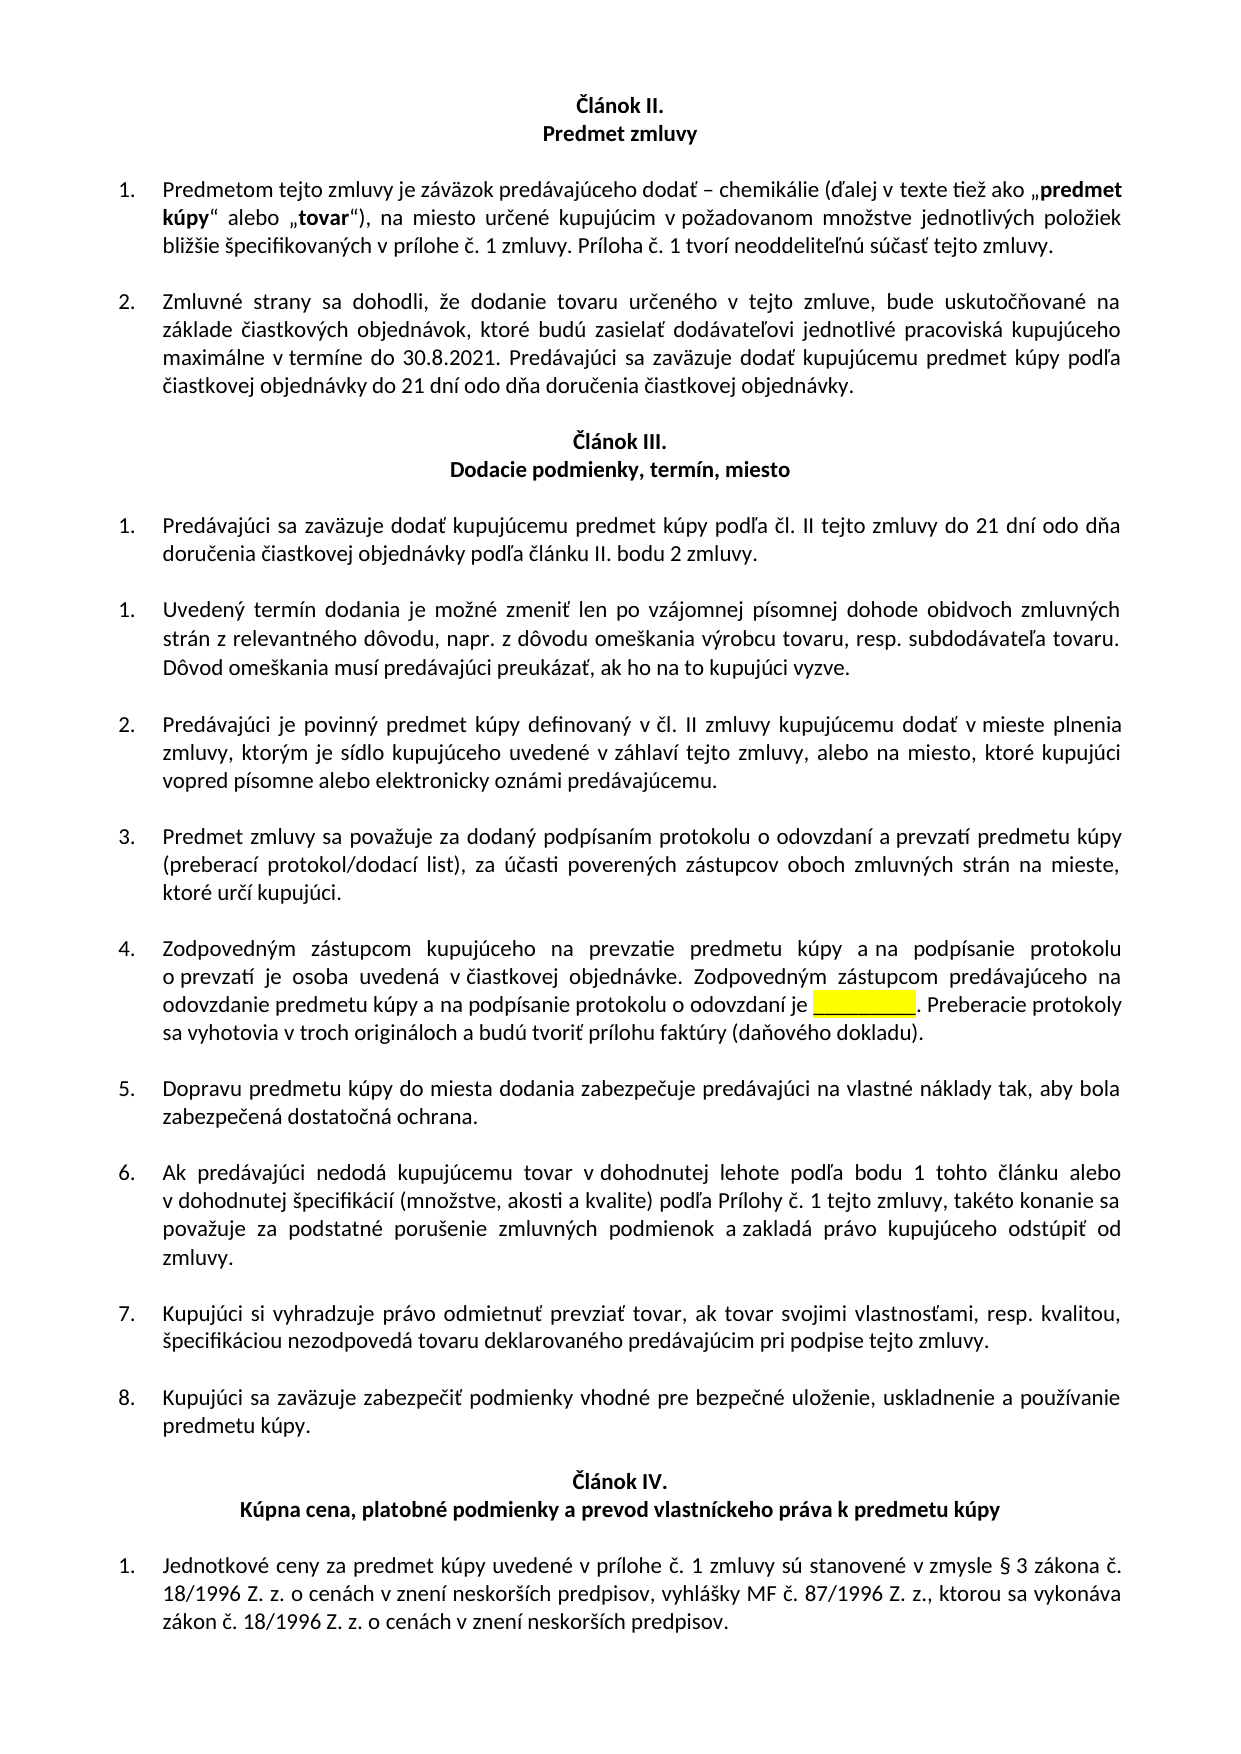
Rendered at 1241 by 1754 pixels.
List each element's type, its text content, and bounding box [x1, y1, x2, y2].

text Článok IV. [118, 1467, 1122, 1495]
list Ak predávajúci nedodá kupujúcemu tovar v dohodnutej lehote podľa bodu 1 tohto článku alebo v dohodnutej špecifikácií (množstve, akosti a kvalite) podľa Prílohy č. 1 tejto zmluvy, takéto konanie sa považuje za podstatné porušenie zmluvných podmienok a zakladá právo kupujúceho odstúpiť od zmluvy. [118, 1158, 1122, 1271]
text Kúpna cena, platobné podmienky a prevod vlastníckeho práva k predmetu kúpy [118, 1495, 1122, 1523]
list Predávajúci sa zaväzuje dodať kupujúcemu predmet kúpy podľa čl. II tejto zmluvy do 21 dní odo dňa doručenia čiastkovej objednávky podľa článku II. bodu 2 zmluvy. [118, 511, 1122, 567]
list Kupujúci si vyhradzuje právo odmietnuť prevziať tovar, ak tovar svojimi vlastnosťami, resp. kvalitou, špecifikáciou nezodpovedá tovaru deklarovaného predávajúcim pri podpise tejto zmluvy. [118, 1299, 1122, 1355]
list Jednotkové ceny za predmet kúpy uvedené v prílohe č. 1 zmluvy sú stanovené v zmysle § 3 zákona č. 18/1996 Z. z. o cenách v znení neskorších predpisov, vyhlášky MF č. 87/1996 Z. z., ktorou sa vykonáva zákon č. 18/1996 Z. z. o cenách v znení neskorších predpisov. [118, 1551, 1122, 1635]
text Dodacie podmienky, termín, miesto [118, 455, 1122, 483]
text Predmet zmluvy [118, 119, 1122, 147]
list Predmetom tejto zmluvy je záväzok predávajúceho dodať – chemikálie (ďalej v texte tiež ako „predmet kúpy“ alebo „tovar“), na miesto určené kupujúcim v požadovanom množstve jednotlivých položiek bližšie špecifikovaných v prílohe č. 1 zmluvy. Príloha č. 1 tvorí neoddeliteľnú súčasť tejto zmluvy. [118, 175, 1122, 259]
list Zodpovedným zástupcom kupujúceho na prevzatie predmetu kúpy a na podpísanie protokolu o prevzatí je osoba uvedená v čiastkovej objednávke. Zodpovedným zástupcom predávajúceho na odovzdanie predmetu kúpy a na podpísanie protokolu o odovzdaní je _________. Preberacie protokoly sa vyhotovia v troch origináloch a budú tvoriť prílohu faktúry (daňového dokladu). [118, 934, 1122, 1046]
list Predmet zmluvy sa považuje za dodaný podpísaním protokolu o odovzdaní a prevzatí predmetu kúpy (preberací protokol/dodací list), za účasti poverených zástupcov oboch zmluvných strán na mieste, ktoré určí kupujúci. [118, 822, 1122, 906]
list Uvedený termín dodania je možné zmeniť len po vzájomnej písomnej dohode obidvoch zmluvných strán z relevantného dôvodu, napr. z dôvodu omeškania výrobcu tovaru, resp. subdodávateľa tovaru. Dôvod omeškania musí predávajúci preukázať, ak ho na to kupujúci vyzve. [118, 595, 1122, 681]
list Predávajúci je povinný predmet kúpy definovaný v čl. II zmluvy kupujúcemu dodať v mieste plnenia zmluvy, ktorým je sídlo kupujúceho uvedené v záhlaví tejto zmluvy, alebo na miesto, ktoré kupujúci vopred písomne alebo elektronicky oznámi predávajúcemu. [118, 710, 1122, 794]
list Kupujúci sa zaväzuje zabezpečiť podmienky vhodné pre bezpečné uloženie, uskladnenie a používanie predmetu kúpy. [118, 1383, 1122, 1439]
list Zmluvné strany sa dohodli, že dodanie tovaru určeného v tejto zmluve, bude uskutočňované na základe čiastkových objednávok, ktoré budú zasielať dodávateľovi jednotlivé pracoviská kupujúceho maximálne v termíne do 30.8.2021. Predávajúci sa zaväzuje dodať kupujúcemu predmet kúpy podľa čiastkovej objednávky do 21 dní odo dňa doručenia čiastkovej objednávky. [118, 287, 1122, 399]
text Článok III. [118, 427, 1122, 455]
list Dopravu predmetu kúpy do miesta dodania zabezpečuje predávajúci na vlastné náklady tak, aby bola zabezpečená dostatočná ochrana. [118, 1074, 1122, 1131]
text Článok II. [118, 91, 1122, 119]
